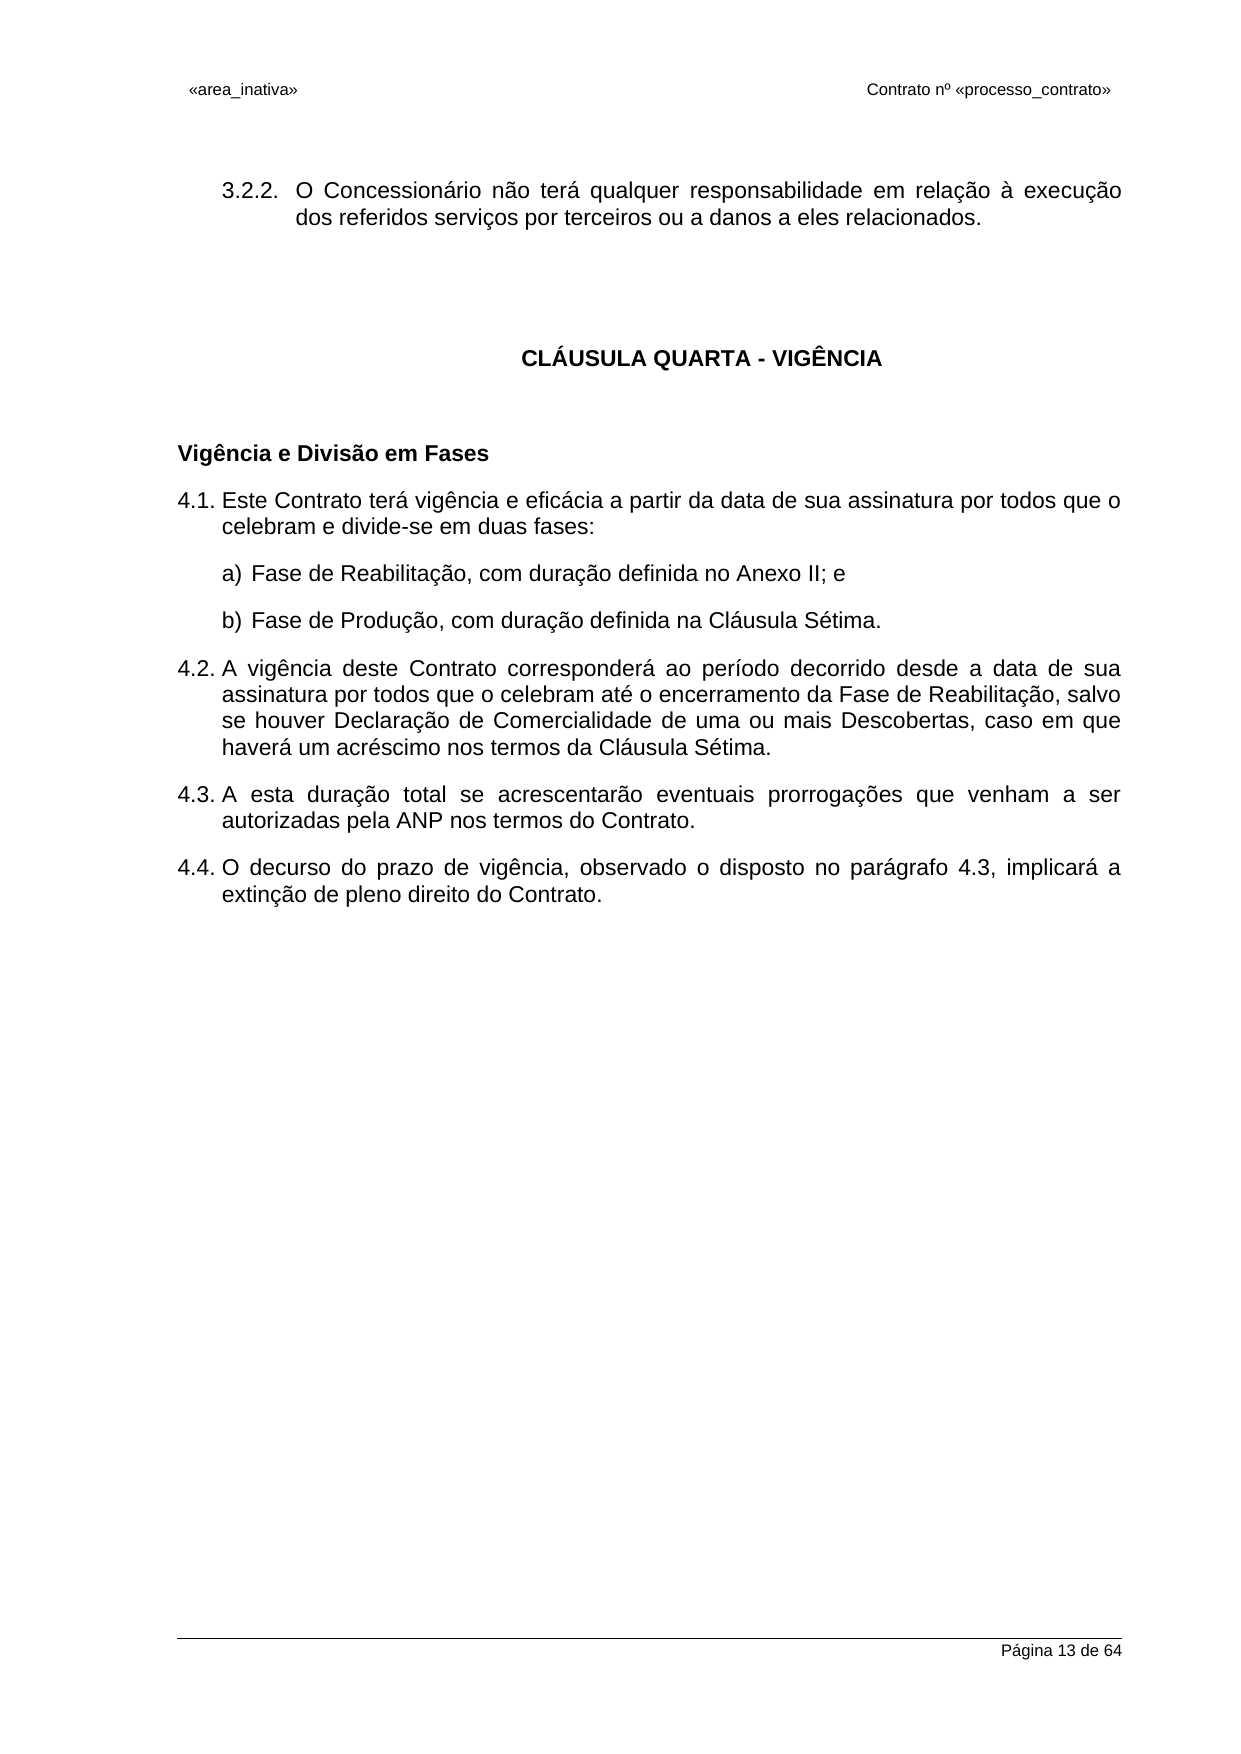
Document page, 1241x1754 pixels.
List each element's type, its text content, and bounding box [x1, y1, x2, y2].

text A esta duração total se acrescentarão eventuais prorrogações que venham a ser autorizadas pela ANP nos termos do Contrato. [177, 781, 1122, 833]
text CLÁUSULA QUARTA - VIGÊNCIA [211, 345, 1122, 371]
text Vigência e Divisão em Fases [177, 439, 1122, 466]
text O decurso do prazo de vigência, observado o disposto no parágrafo 4.3, implicará a extinção de pleno direito do Contrato. [177, 854, 1122, 907]
text Este Contrato terá vigência e eficácia a partir da data de sua assinatura por todos que o celebram e divide-se em duas fases: [177, 487, 1122, 539]
list Fase de Reabilitação, com duração definida no Anexo II; e [222, 560, 1122, 587]
list Fase de Produção, com duração definida na Cláusula Sétima. [222, 607, 1122, 634]
text O Concessionário não terá qualquer responsabilidade em relação à execução dos referidos serviços por terceiros ou a danos a eles relacionados. [222, 177, 1122, 230]
text A vigência deste Contrato corresponderá ao período decorrido desde a data de sua assinatura por todos que o celebram até o encerramento da Fase de Reabilitação, salvo se houver Declaração de Comercialidade de uma ou mais Descobertas, caso em que haverá um acréscimo nos termos da Cláusula Sétima. [177, 654, 1122, 760]
